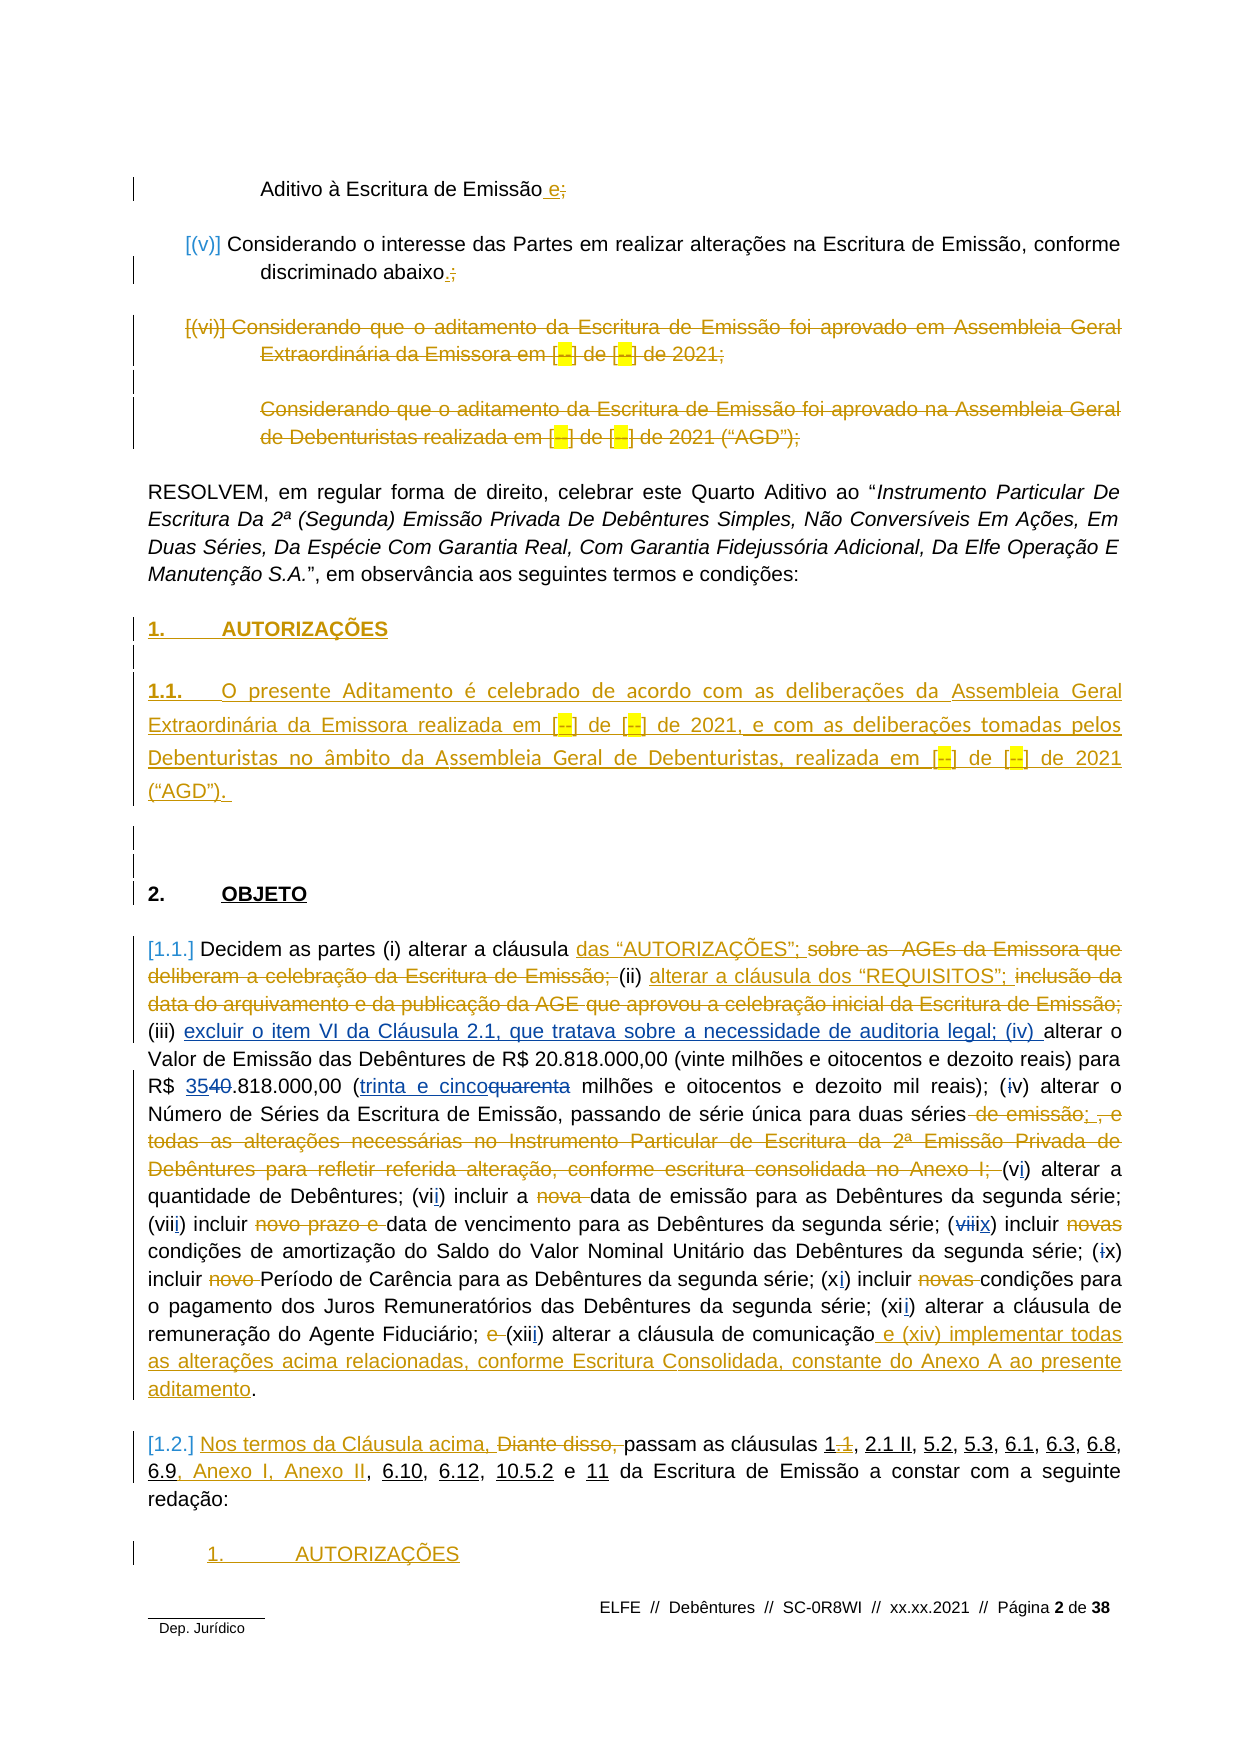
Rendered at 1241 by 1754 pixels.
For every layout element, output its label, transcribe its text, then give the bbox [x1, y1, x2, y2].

text RESOLVEM, em regular forma de direito, celebrar este Quarto Aditivo ao “Instrumento Particular De Escritura Da 2ª (Segunda) Emissão Privada De Debêntures Simples, Não Conversíveis Em Ações, Em Duas Séries, Da Espécie Com Garantia Real, Com Garantia Fidejussória Adicional, Da Elfe Operação E Manutenção S.A.”, em observância aos seguintes termos e condições: [148, 480, 1122, 586]
list passam as cláusulas 1, 2.1 II, 5.2, 5.3, 6.1, 6.3, 6.8, 6.9, 6.10, 6.12, 10.5.2 e 11 da Escritura de Emissão a constar com a seguinte redação: [148, 1431, 1122, 1510]
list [185, 177, 1122, 201]
list Decidem as partes (i) alterar a cláusula (ii) (iii) alterar o Valor de Emissão das Debêntures de R$ 20.818.000,00 (vinte milhões e oitocentos e dezoito reais) para R$ .818.000,00 ( milhões e oitocentos e dezoito mil reais); (v) alterar o Número de Séries da Escritura de Emissão, passando de série única para duas séries(v) alterar a quantidade de Debêntures; (vi) incluir a data de emissão para as Debêntures da segunda série; (vii) incluir data de vencimento para as Debêntures da segunda série; (i) incluir condições de amortização do Saldo do Valor Nominal Unitário das Debêntures da segunda série; (x) incluir Período de Carência para as Debêntures da segunda série; (x) incluir condições para o pagamento dos Juros Remuneratórios das Debêntures da segunda série; (xi) alterar a cláusula de remuneração do Agente Fiduciário; (xii) alterar a cláusula de comunicação. [148, 1143, 1122, 1370]
list Decidem as partes (i) alterar a cláusula (ii) (iii) alterar o Valor de Emissão das Debêntures de R$ 20.818.000,00 (vinte milhões e oitocentos e dezoito reais) para R$ .818.000,00 ( milhões e oitocentos e dezoito mil reais); (v) alterar o Número de Séries da Escritura de Emissão, passando de série única para duas séries(v) alterar a quantidade de Debêntures; (vi) incluir a data de emissão para as Debêntures da segunda série; (vii) incluir data de vencimento para as Debêntures da segunda série; (i) incluir condições de amortização do Saldo do Valor Nominal Unitário das Debêntures da segunda série; (x) incluir Período de Carência para as Debêntures da segunda série; (x) incluir condições para o pagamento dos Juros Remuneratórios das Debêntures da segunda série; (xi) alterar a cláusula de remuneração do Agente Fiduciário; (xii) alterar a cláusula de comunicação. [148, 936, 1122, 1142]
list OBJETO [148, 881, 1122, 905]
list Considerando o interesse das Partes em realizar alterações na Escritura de Emissão, conforme discriminado abaixo [185, 232, 1122, 284]
